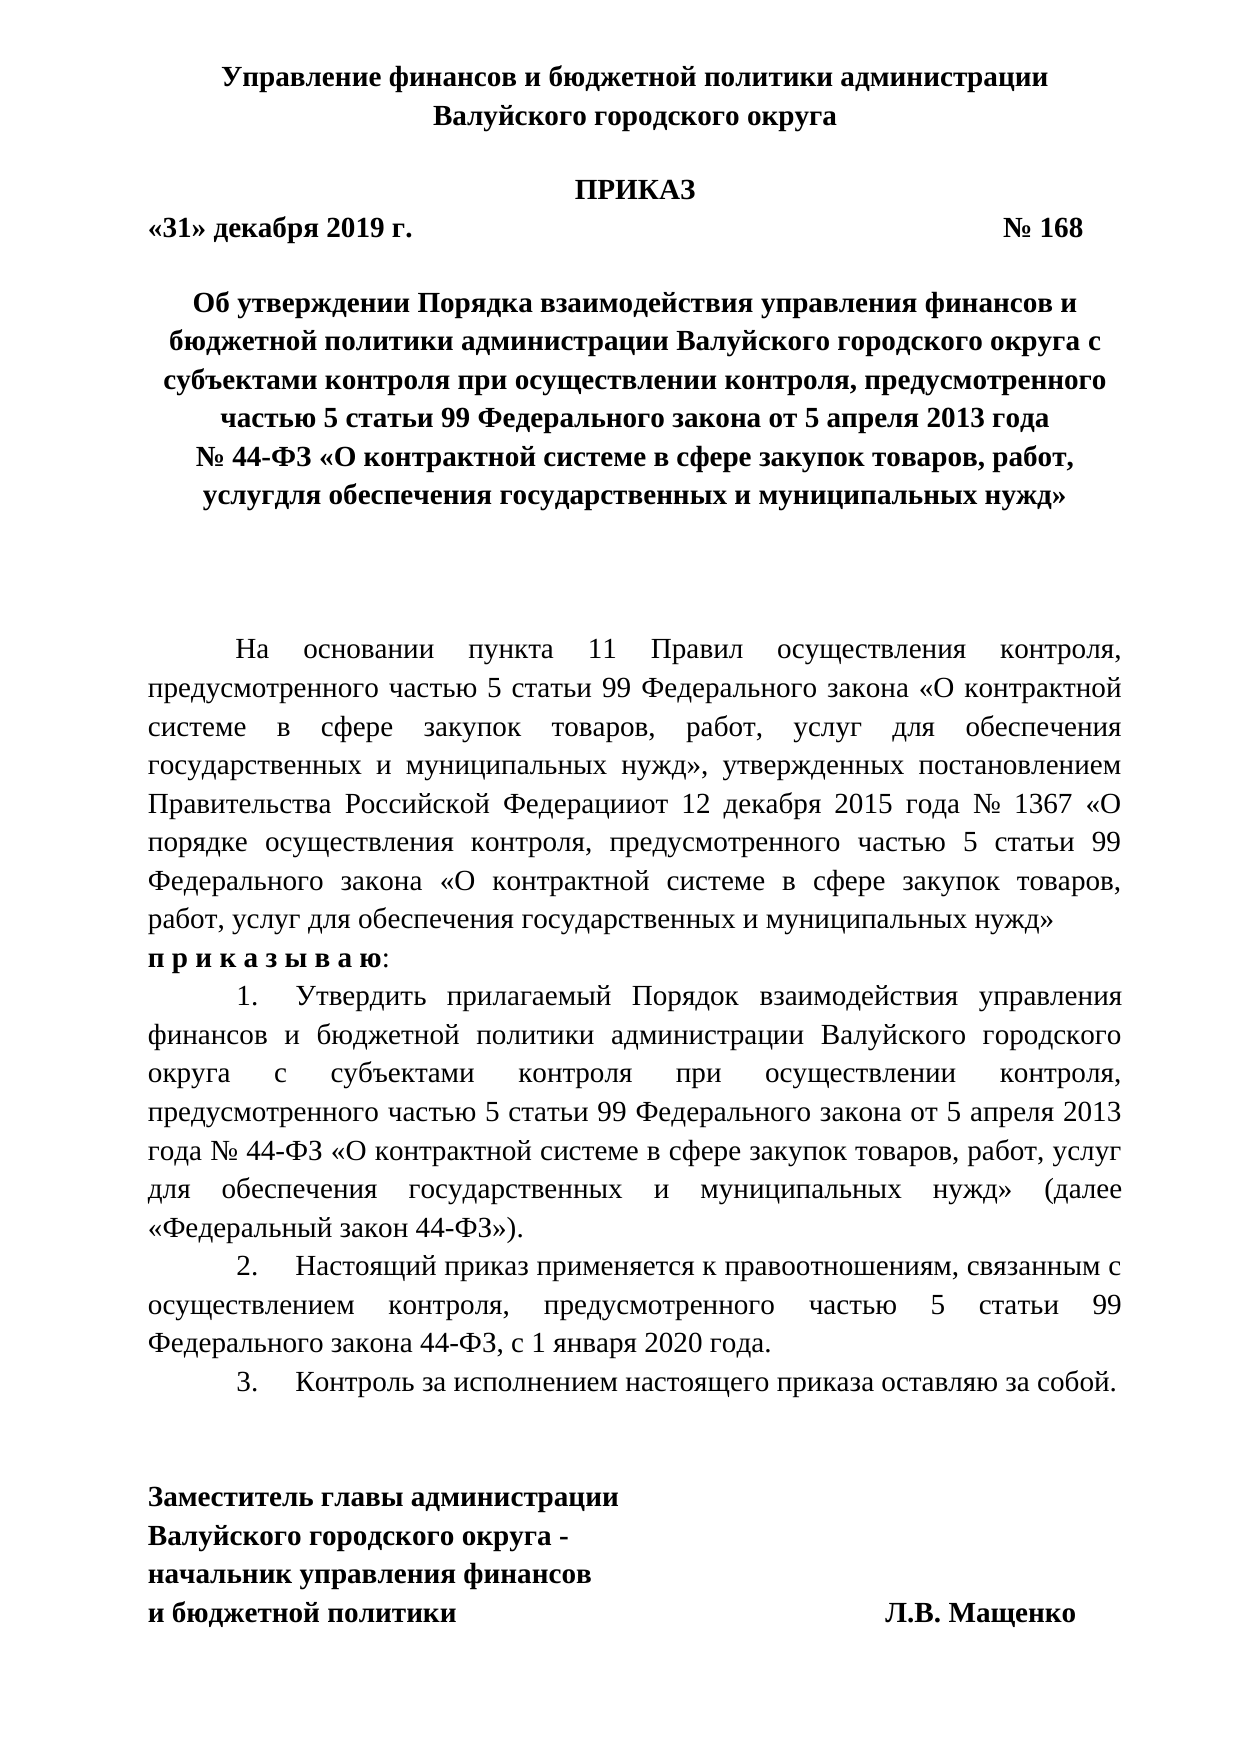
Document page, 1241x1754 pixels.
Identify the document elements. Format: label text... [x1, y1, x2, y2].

text Заместитель главы администрации [148, 1479, 1122, 1513]
text «31» декабря 2019 г. № 168 [148, 210, 1122, 244]
text Валуйского городского округа [148, 98, 1122, 131]
list Утвердить прилагаемый Порядок взаимодействия управления финансов и бюджетной политики администрации Валуйского городского округа с субъектами контроля при осуществлении контроля, предусмотренного частью 5 статьи 99 Федерального закона от 5 апреля 2013 года № 44-ФЗ «О контрактной системе в сфере закупок товаров, работ, услуг для обеспечения государственных и муниципальных нужд» (далее «Федеральный закон 44-ФЗ»). [148, 978, 1122, 1243]
list Контроль за исполнением настоящего приказа оставляю за собой. [148, 1364, 1122, 1397]
text и бюджетной политики Л.В. Мащенко [148, 1595, 1122, 1629]
text На основании пункта 11 Правил осуществления контроля, предусмотренного частью 5 статьи 99 Федерального закона «О контрактной системе в сфере закупок товаров, работ, услуг для обеспечения государственных и муниципальных нужд», утвержденных постановлением Правительства Российской Федерацииот 12 декабря 2015 года № 1367 «О порядке осуществления контроля, предусмотренного частью 5 статьи 99 Федерального закона «О контрактной системе в сфере закупок товаров, работ, услуг для обеспечения государственных и муниципальных нужд» [148, 632, 1122, 935]
text начальник управления финансов [148, 1557, 1122, 1590]
text п р и к а з ы в а ю: [148, 940, 1122, 973]
text Валуйского городского округа - [148, 1518, 1122, 1552]
text Управление финансов и бюджетной политики администрации [148, 59, 1122, 93]
title Об утверждении Порядка взаимодействия управления финансов и бюджетной политики администрации Валуйского городского округа с субъектами контроля при осуществлении контроля, предусмотренного [148, 285, 1122, 395]
text ПРИКАЗ [148, 172, 1122, 205]
title частью 5 статьи 99 Федерального закона от 5 апреля 2013 года № 44-ФЗ «О контрактной системе в сфере закупок товаров, работ, услугдля обеспечения государственных и муниципальных нужд» [148, 400, 1122, 511]
list Настоящий приказ применяется к правоотношениям, связанным с осуществлением контроля, предусмотренного частью 5 статьи 99 Федерального закона 44-ФЗ, с 1 января 2020 года. [148, 1248, 1122, 1359]
